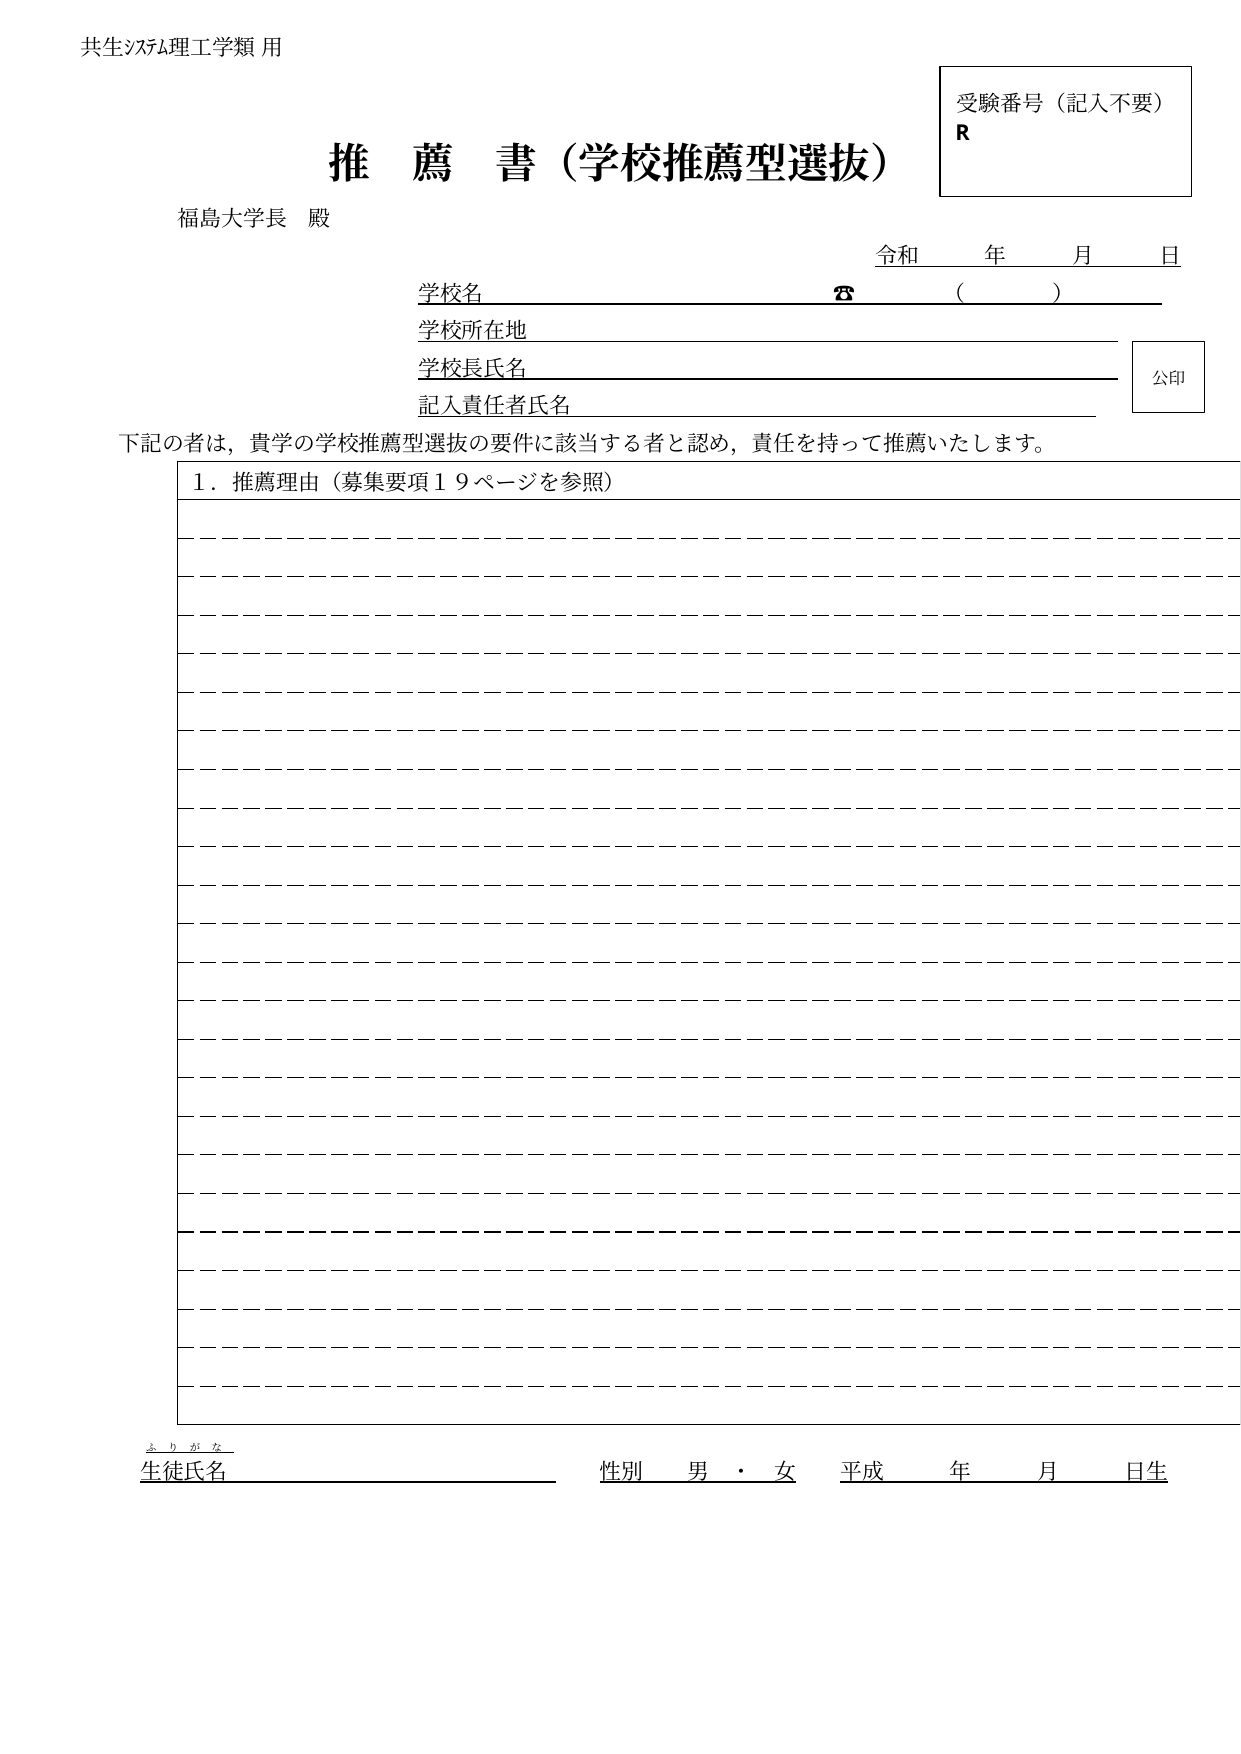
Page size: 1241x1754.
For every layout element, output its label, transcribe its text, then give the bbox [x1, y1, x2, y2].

table_cell [178, 1077, 1240, 1116]
table_cell [178, 769, 1240, 807]
text 令和 年 月 日 [177, 236, 1181, 273]
table_cell [178, 1231, 1240, 1270]
table_cell [178, 576, 1240, 615]
text 学校長氏名 [1133, 348, 1181, 386]
table_cell [178, 962, 1240, 1000]
table_cell [178, 500, 1240, 538]
text 推 薦 書（学校推薦型選抜） [177, 123, 1063, 198]
table_cell [178, 1270, 1240, 1308]
table_cell [178, 846, 1240, 884]
table_cell [178, 1000, 1240, 1039]
table_cell [178, 1039, 1240, 1077]
text 学校長氏名 [177, 348, 1132, 386]
table_cell [178, 730, 1240, 769]
table_cell [178, 1193, 1240, 1231]
text 性別 男 ・ 女 平成 年 月 日生 [140, 1425, 1181, 1500]
table_cell [178, 1309, 1240, 1347]
table_cell [178, 692, 1240, 730]
table_cell [178, 1347, 1240, 1386]
table_cell [178, 538, 1240, 576]
table_cell [178, 653, 1240, 692]
table_cell [178, 808, 1240, 846]
table_cell [178, 1154, 1240, 1193]
table_cell [178, 615, 1240, 653]
table_cell [178, 1386, 1240, 1424]
text 下記の者は，貴学の学校推薦型選抜の要件に該当する者と認め，責任を持って推薦いたします。 [118, 423, 1181, 461]
text 学校所在地 [177, 311, 1181, 348]
text 記入責任者氏名 [177, 386, 1181, 423]
text 学校名 ☎ （ ） [177, 273, 1181, 311]
table_cell [178, 1116, 1240, 1154]
table_cell [178, 923, 1240, 962]
table_header １．推薦理由（募集要項１９ページを参照） [178, 462, 1240, 499]
table_cell [178, 885, 1240, 923]
text 福島大学長 殿 [177, 198, 1063, 236]
